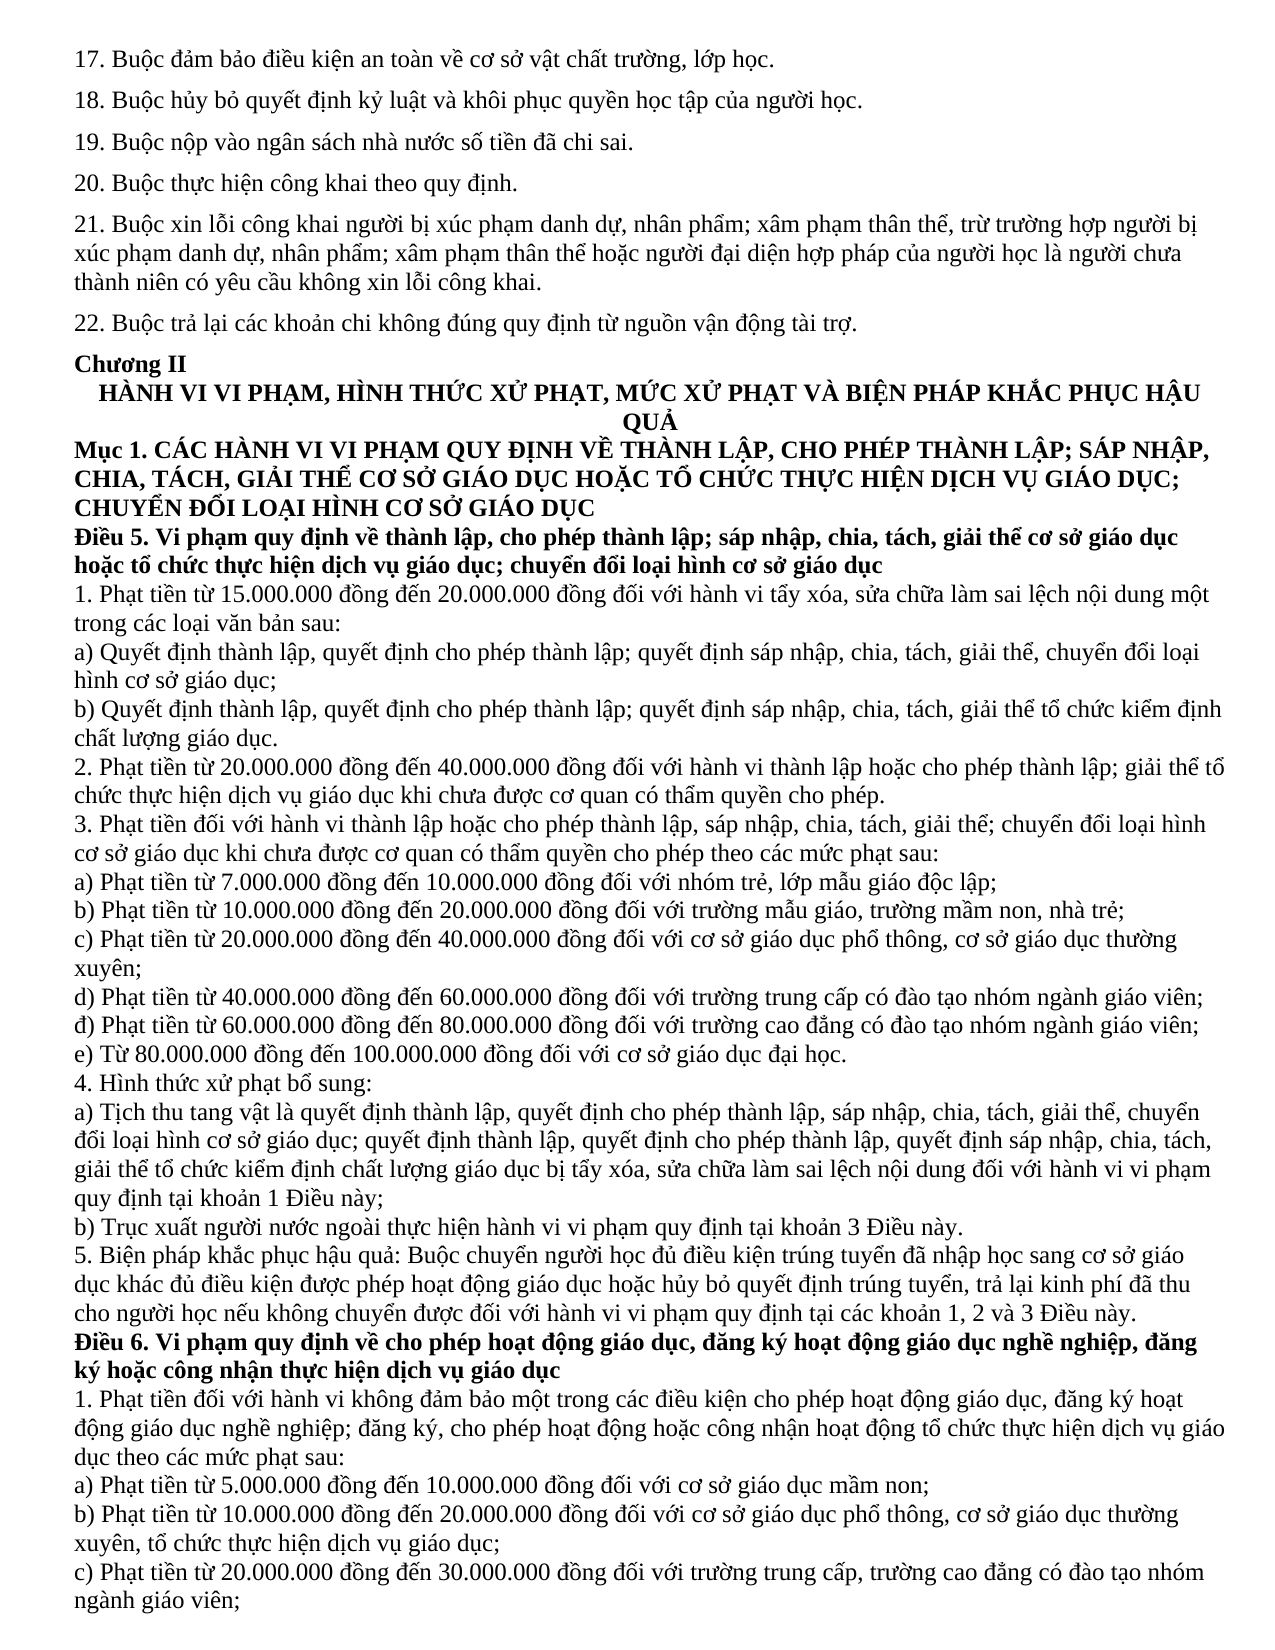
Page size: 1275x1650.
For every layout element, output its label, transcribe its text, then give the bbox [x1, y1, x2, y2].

text 4. Hình thức xử phạt bổ sung: [74, 1068, 1226, 1097]
text Mục 1. CÁC HÀNH VI VI PHẠM QUY ĐỊNH VỀ THÀNH LẬP, CHO PHÉP THÀNH LẬP; SÁP NHẬP, CHIA, TÁCH, GIẢI THỂ CƠ SỞ GIÁO DỤC HOẶC TỔ CHỨC THỰC HIỆN DỊCH VỤ GIÁO DỤC; CHUYỂN ĐỔI LOẠI HÌNH CƠ SỞ GIÁO DỤC [74, 436, 1226, 522]
text a) Tịch thu tang vật là quyết định thành lập, quyết định cho phép thành lập, sáp nhập, chia, tách, giải thể, chuyển đổi loại hình cơ sở giáo dục; quyết định thành lập, quyết định cho phép thành lập, quyết định sáp nhập, chia, tách, giải thể tổ chức kiểm định chất lượng giáo dục bị tẩy xóa, sửa chữa làm sai lệch nội dung đối với hành vi vi phạm quy định tại khoản 1 Điều này; [74, 1097, 1226, 1212]
text Điều 5. Vi phạm quy định về thành lập, cho phép thành lập; sáp nhập, chia, tách, giải thể cơ sở giáo dục hoặc tổ chức thực hiện dịch vụ giáo dục; chuyển đổi loại hình cơ sở giáo dục [74, 522, 1226, 579]
text 18. Buộc hủy bỏ quyết định kỷ luật và khôi phục quyền học tập của người học. [74, 86, 1226, 114]
text a) Quyết định thành lập, quyết định cho phép thành lập; quyết định sáp nhập, chia, tách, giải thể, chuyển đổi loại hình cơ sở giáo dục; [74, 637, 1226, 694]
text Điều 6. Vi phạm quy định về cho phép hoạt động giáo dục, đăng ký hoạt động giáo dục nghề nghiệp, đăng ký hoặc công nhận thực hiện dịch vụ giáo dục [74, 1327, 1226, 1384]
text 22. Buộc trả lại các khoản chi không đúng quy định từ nguồn vận động tài trợ. [74, 308, 1226, 337]
text 19. Buộc nộp vào ngân sách nhà nước số tiền đã chi sai. [74, 127, 1226, 156]
text 5. Biện pháp khắc phục hậu quả: Buộc chuyển người học đủ điều kiện trúng tuyển đã nhập học sang cơ sở giáo dục khác đủ điều kiện được phép hoạt động giáo dục hoặc hủy bỏ quyết định trúng tuyển, trả lại kinh phí đã thu cho người học nếu không chuyển được đối với hành vi vi phạm quy định tại các khoản 1, 2 và 3 Điều này. [74, 1241, 1226, 1327]
text b) Quyết định thành lập, quyết định cho phép thành lập; quyết định sáp nhập, chia, tách, giải thể tổ chức kiểm định chất lượng giáo dục. [74, 694, 1226, 752]
text 1. Phạt tiền đối với hành vi không đảm bảo một trong các điều kiện cho phép hoạt động giáo dục, đăng ký hoạt động giáo dục nghề nghiệp; đăng ký, cho phép hoạt động hoặc công nhận hoạt động tổ chức thực hiện dịch vụ giáo dục theo các mức phạt sau: [74, 1384, 1226, 1471]
text a) Phạt tiền từ 5.000.000 đồng đến 10.000.000 đồng đối với cơ sở giáo dục mầm non; [74, 1471, 1226, 1499]
text Chương II [74, 349, 1226, 378]
text 3. Phạt tiền đối với hành vi thành lập hoặc cho phép thành lập, sáp nhập, chia, tách, giải thể; chuyển đổi loại hình cơ sở giáo dục khi chưa được cơ quan có thẩm quyền cho phép theo các mức phạt sau: [74, 809, 1226, 867]
text 21. Buộc xin lỗi công khai người bị xúc phạm danh dự, nhân phẩm; xâm phạm thân thể, trừ trường hợp người bị xúc phạm danh dự, nhân phẩm; xâm phạm thân thể hoặc người đại diện hợp pháp của người học là người chưa thành niên có yêu cầu không xin lỗi công khai. [74, 209, 1226, 296]
text 20. Buộc thực hiện công khai theo quy định. [74, 168, 1226, 197]
text e) Từ 80.000.000 đồng đến 100.000.000 đồng đối với cơ sở giáo dục đại học. [74, 1039, 1226, 1068]
text 1. Phạt tiền từ 15.000.000 đồng đến 20.000.000 đồng đối với hành vi tẩy xóa, sửa chữa làm sai lệch nội dung một trong các loại văn bản sau: [74, 579, 1226, 637]
text 2. Phạt tiền từ 20.000.000 đồng đến 40.000.000 đồng đối với hành vi thành lập hoặc cho phép thành lập; giải thể tổ chức thực hiện dịch vụ giáo dục khi chưa được cơ quan có thẩm quyền cho phép. [74, 752, 1226, 809]
text đ) Phạt tiền từ 60.000.000 đồng đến 80.000.000 đồng đối với trường cao đẳng có đào tạo nhóm ngành giáo viên; [74, 1011, 1226, 1039]
text HÀNH VI VI PHẠM, HÌNH THỨC XỬ PHẠT, MỨC XỬ PHẠT VÀ BIỆN PHÁP KHẮC PHỤC HẬU QUẢ [74, 378, 1226, 436]
text b) Trục xuất người nước ngoài thực hiện hành vi vi phạm quy định tại khoản 3 Điều này. [74, 1212, 1226, 1241]
text c) Phạt tiền từ 20.000.000 đồng đến 30.000.000 đồng đối với trường trung cấp, trường cao đẳng có đào tạo nhóm ngành giáo viên; [74, 1557, 1226, 1614]
text d) Phạt tiền từ 40.000.000 đồng đến 60.000.000 đồng đối với trường trung cấp có đào tạo nhóm ngành giáo viên; [74, 982, 1226, 1011]
text a) Phạt tiền từ 7.000.000 đồng đến 10.000.000 đồng đối với nhóm trẻ, lớp mẫu giáo độc lập; [74, 867, 1226, 896]
text 17. Buộc đảm bảo điều kiện an toàn về cơ sở vật chất trường, lớp học. [74, 44, 1226, 73]
text c) Phạt tiền từ 20.000.000 đồng đến 40.000.000 đồng đối với cơ sở giáo dục phổ thông, cơ sở giáo dục thường xuyên; [74, 924, 1226, 982]
text b) Phạt tiền từ 10.000.000 đồng đến 20.000.000 đồng đối với trường mẫu giáo, trường mầm non, nhà trẻ; [74, 896, 1226, 924]
